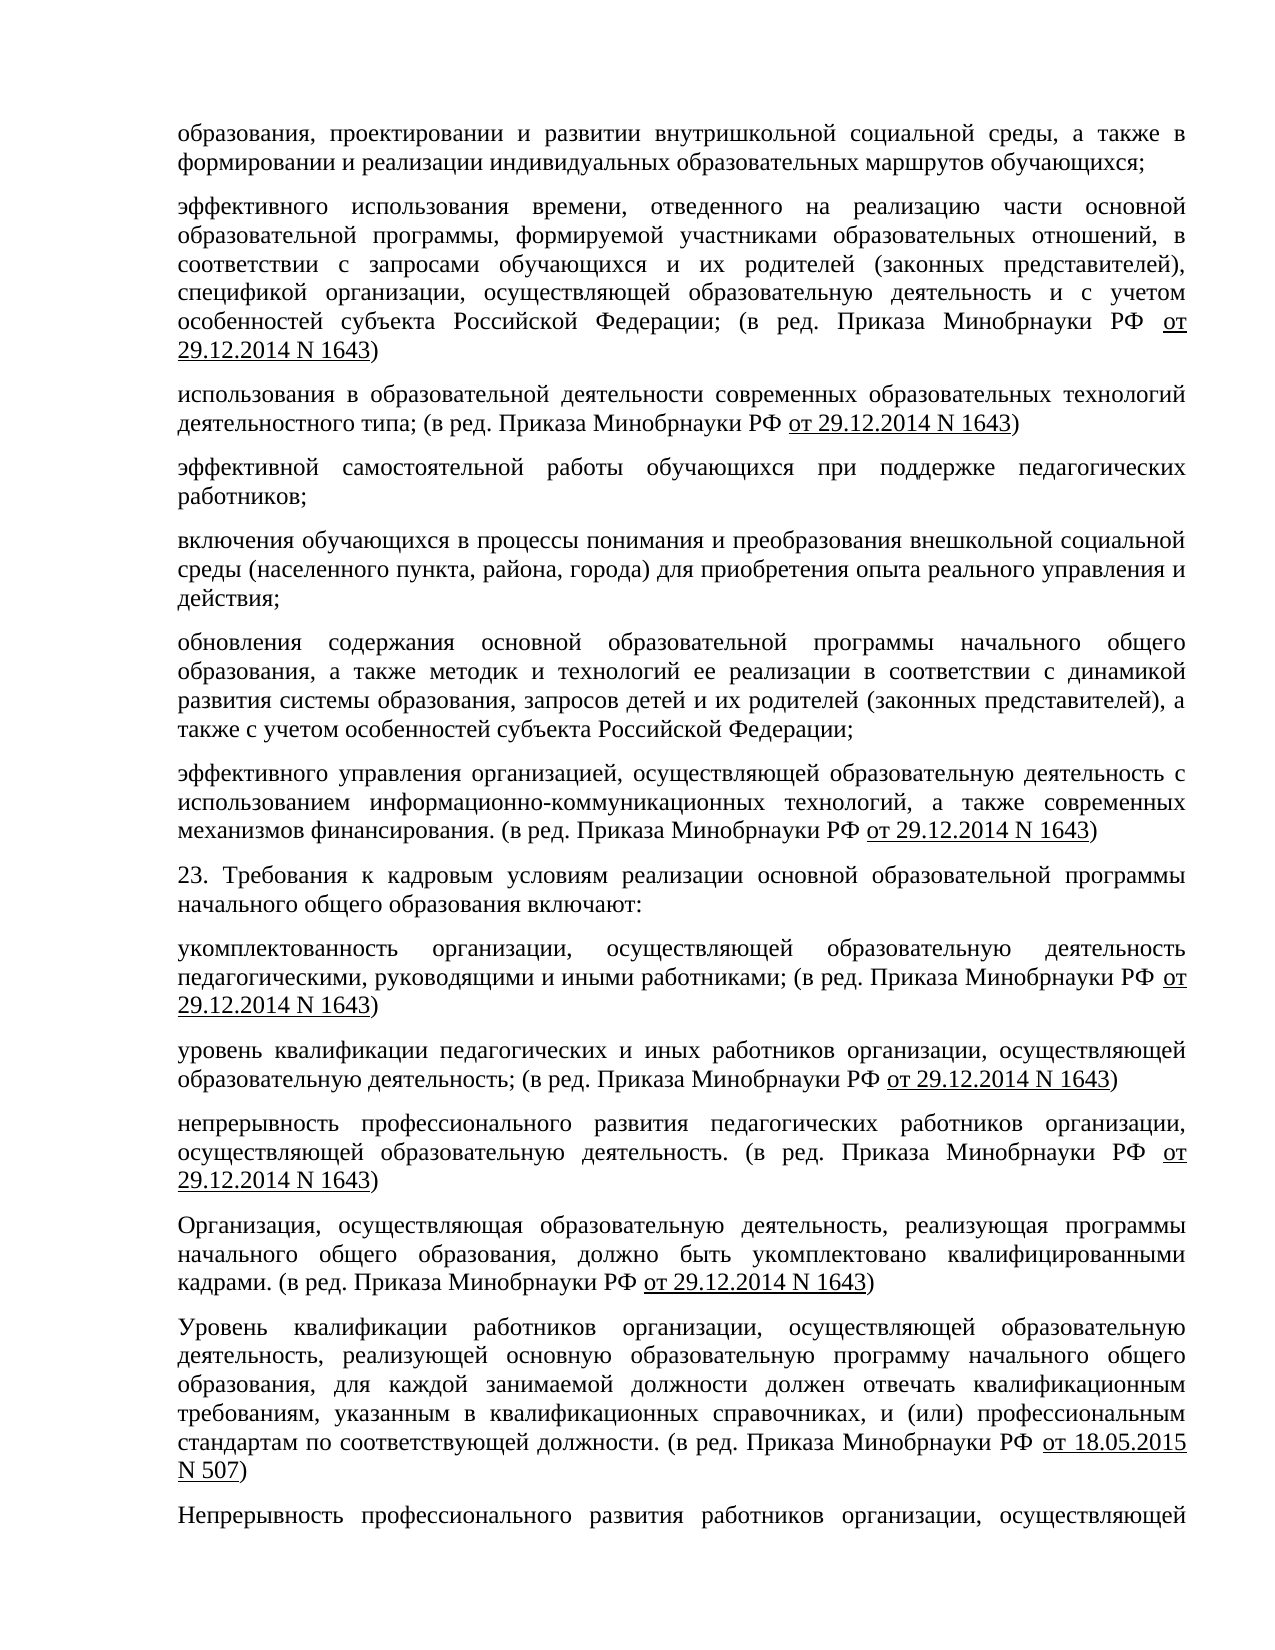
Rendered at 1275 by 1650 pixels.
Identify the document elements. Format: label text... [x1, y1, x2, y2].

text эффективной самостоятельной работы обучающихся при поддержке педагогических работников; [177, 452, 1186, 510]
text использования в образовательной деятельности современных образовательных технологий деятельностного типа; (в ред. Приказа Минобрнауки РФ от 29.12.2014 N 1643) [177, 379, 1186, 437]
text эффективного управления организацией, осуществляющей образовательную деятельность с использованием информационно-коммуникационных технологий, а также современных механизмов финансирования. (в ред. Приказа Минобрнауки РФ от 29.12.2014 N 1643) [177, 758, 1186, 844]
text эффективного использования времени, отведенного на реализацию части основной образовательной программы, формируемой участниками образовательных отношений, в соответствии с запросами обучающихся и их родителей (законных представителей), спецификой организации, осуществляющей образовательную деятельность и с учетом особенностей субъекта Российской Федерации; (в ред. Приказа Минобрнауки РФ от 29.12.2014 N 1643) [177, 191, 1186, 364]
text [177, 1500, 1186, 1529]
text обновления содержания основной образовательной программы начального общего образования, а также методик и технологий ее реализации в соответствии с динамикой развития системы образования, запросов детей и их родителей (законных представителей), а также с учетом особенностей субъекта Российской Федерации; [177, 627, 1186, 742]
text 23. Требования к кадровым условиям реализации основной образовательной программы начального общего образования включают: [177, 860, 1186, 917]
text включения обучающихся в процессы понимания и преобразования внешкольной социальной среды (населенного пункта, района, города) для приобретения опыта реального управления и действия; [177, 526, 1186, 612]
text уровень квалификации педагогических и иных работников организации, осуществляющей образовательную деятельность; (в ред. Приказа Минобрнауки РФ от 29.12.2014 N 1643) [177, 1035, 1186, 1092]
text Организация, осуществляющая образовательную деятельность, реализующая программы начального общего образования, должно быть укомплектовано квалифицированными кадрами. (в ред. Приказа Минобрнауки РФ от 29.12.2014 N 1643) [177, 1210, 1186, 1296]
text укомплектованность организации, осуществляющей образовательную деятельность педагогическими, руководящими и иными работниками; (в ред. Приказа Минобрнауки РФ от 29.12.2014 N 1643) [177, 933, 1186, 1019]
text непрерывность профессионального развития педагогических работников организации, осуществляющей образовательную деятельность. (в ред. Приказа Минобрнауки РФ от 29.12.2014 N 1643) [177, 1108, 1186, 1194]
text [177, 118, 1186, 176]
text Уровень квалификации работников организации, осуществляющей образовательную деятельность, реализующей основную образовательную программу начального общего образования, для каждой занимаемой должности должен отвечать квалификационным требованиям, указанным в квалификационных справочниках, и (или) профессиональным стандартам по соответствующей должности. (в ред. Приказа Минобрнауки РФ от 18.05.2015 N 507) [177, 1312, 1186, 1484]
